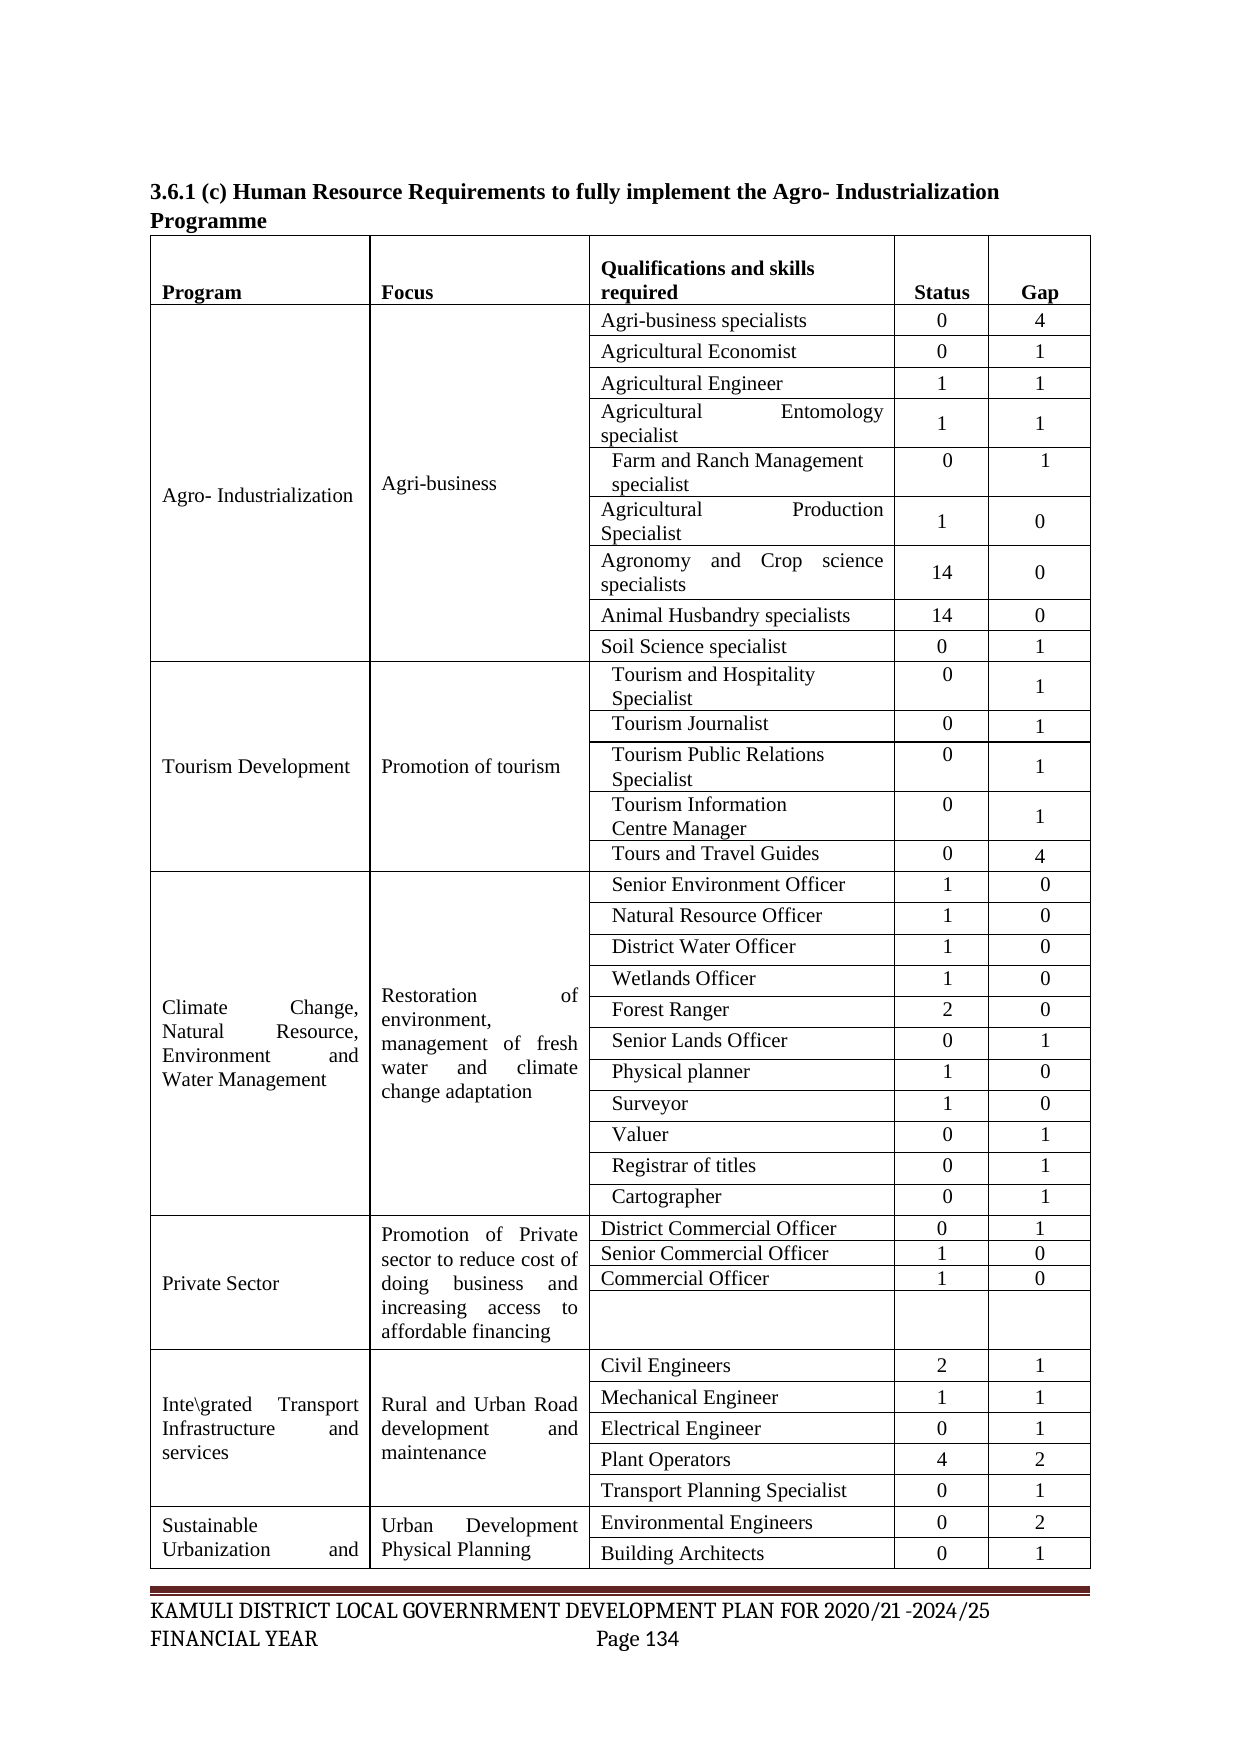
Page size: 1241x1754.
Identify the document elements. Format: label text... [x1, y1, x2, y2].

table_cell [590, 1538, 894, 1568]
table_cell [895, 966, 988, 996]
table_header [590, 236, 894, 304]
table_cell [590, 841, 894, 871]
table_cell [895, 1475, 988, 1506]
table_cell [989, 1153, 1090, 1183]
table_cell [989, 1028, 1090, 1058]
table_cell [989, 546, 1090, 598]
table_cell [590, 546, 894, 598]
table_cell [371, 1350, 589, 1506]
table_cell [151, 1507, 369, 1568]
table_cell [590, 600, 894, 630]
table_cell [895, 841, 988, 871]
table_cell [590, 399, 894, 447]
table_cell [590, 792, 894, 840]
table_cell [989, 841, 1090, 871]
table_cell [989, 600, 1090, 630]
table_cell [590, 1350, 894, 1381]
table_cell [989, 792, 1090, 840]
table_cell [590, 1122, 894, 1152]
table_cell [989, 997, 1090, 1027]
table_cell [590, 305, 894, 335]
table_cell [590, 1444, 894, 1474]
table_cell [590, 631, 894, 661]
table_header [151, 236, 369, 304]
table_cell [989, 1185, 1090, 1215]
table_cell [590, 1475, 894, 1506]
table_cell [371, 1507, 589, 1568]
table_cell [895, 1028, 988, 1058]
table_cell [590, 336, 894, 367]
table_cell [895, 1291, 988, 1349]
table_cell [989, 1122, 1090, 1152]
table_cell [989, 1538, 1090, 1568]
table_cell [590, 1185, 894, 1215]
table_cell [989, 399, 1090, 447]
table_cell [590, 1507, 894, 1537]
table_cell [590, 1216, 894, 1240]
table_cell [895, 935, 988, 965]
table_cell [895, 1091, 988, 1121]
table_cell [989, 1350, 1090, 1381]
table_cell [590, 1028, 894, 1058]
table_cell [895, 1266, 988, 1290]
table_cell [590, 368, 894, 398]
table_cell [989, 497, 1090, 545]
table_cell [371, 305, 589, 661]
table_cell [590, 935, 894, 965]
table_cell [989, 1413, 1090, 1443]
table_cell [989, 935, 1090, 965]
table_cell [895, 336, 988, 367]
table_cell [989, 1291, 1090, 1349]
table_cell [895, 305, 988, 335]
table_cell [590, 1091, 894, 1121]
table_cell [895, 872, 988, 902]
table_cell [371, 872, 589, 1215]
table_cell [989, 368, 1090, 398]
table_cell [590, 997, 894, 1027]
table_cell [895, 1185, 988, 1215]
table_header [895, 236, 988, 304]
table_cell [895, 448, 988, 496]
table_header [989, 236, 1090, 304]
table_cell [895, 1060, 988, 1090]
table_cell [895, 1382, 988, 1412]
text 3.6.1 (c) Human Resource Requirements to fully implement the Agro- Industrialization Programme [150, 178, 1090, 233]
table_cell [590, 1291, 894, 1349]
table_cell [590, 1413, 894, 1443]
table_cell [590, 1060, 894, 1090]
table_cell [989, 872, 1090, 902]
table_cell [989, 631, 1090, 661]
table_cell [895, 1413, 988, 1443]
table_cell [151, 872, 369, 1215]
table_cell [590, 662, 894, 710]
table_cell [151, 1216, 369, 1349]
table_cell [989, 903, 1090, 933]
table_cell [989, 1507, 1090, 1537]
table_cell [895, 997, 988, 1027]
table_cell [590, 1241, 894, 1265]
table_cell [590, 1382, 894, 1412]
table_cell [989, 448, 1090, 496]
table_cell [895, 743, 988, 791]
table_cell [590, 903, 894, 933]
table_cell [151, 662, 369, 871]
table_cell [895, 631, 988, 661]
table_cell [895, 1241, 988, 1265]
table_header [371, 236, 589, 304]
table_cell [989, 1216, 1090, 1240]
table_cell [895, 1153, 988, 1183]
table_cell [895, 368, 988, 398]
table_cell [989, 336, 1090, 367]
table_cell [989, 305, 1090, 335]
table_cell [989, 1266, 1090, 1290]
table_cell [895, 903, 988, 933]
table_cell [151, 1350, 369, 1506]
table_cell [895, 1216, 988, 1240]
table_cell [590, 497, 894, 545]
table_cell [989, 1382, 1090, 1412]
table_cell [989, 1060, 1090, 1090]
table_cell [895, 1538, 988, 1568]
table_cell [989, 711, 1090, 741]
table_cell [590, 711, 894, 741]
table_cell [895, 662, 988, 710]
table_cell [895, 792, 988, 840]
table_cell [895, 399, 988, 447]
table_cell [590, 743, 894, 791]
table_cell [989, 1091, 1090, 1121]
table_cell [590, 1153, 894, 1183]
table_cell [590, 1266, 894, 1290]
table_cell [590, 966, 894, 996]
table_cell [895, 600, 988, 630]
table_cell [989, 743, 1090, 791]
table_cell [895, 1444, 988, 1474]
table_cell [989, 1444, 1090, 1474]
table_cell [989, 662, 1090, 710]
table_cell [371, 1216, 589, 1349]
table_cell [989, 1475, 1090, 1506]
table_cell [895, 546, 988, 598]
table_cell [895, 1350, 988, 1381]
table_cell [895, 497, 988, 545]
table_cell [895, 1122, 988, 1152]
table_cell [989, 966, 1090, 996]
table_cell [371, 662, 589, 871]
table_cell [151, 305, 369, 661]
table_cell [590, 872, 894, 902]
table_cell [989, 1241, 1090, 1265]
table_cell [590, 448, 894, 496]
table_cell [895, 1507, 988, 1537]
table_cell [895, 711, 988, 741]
